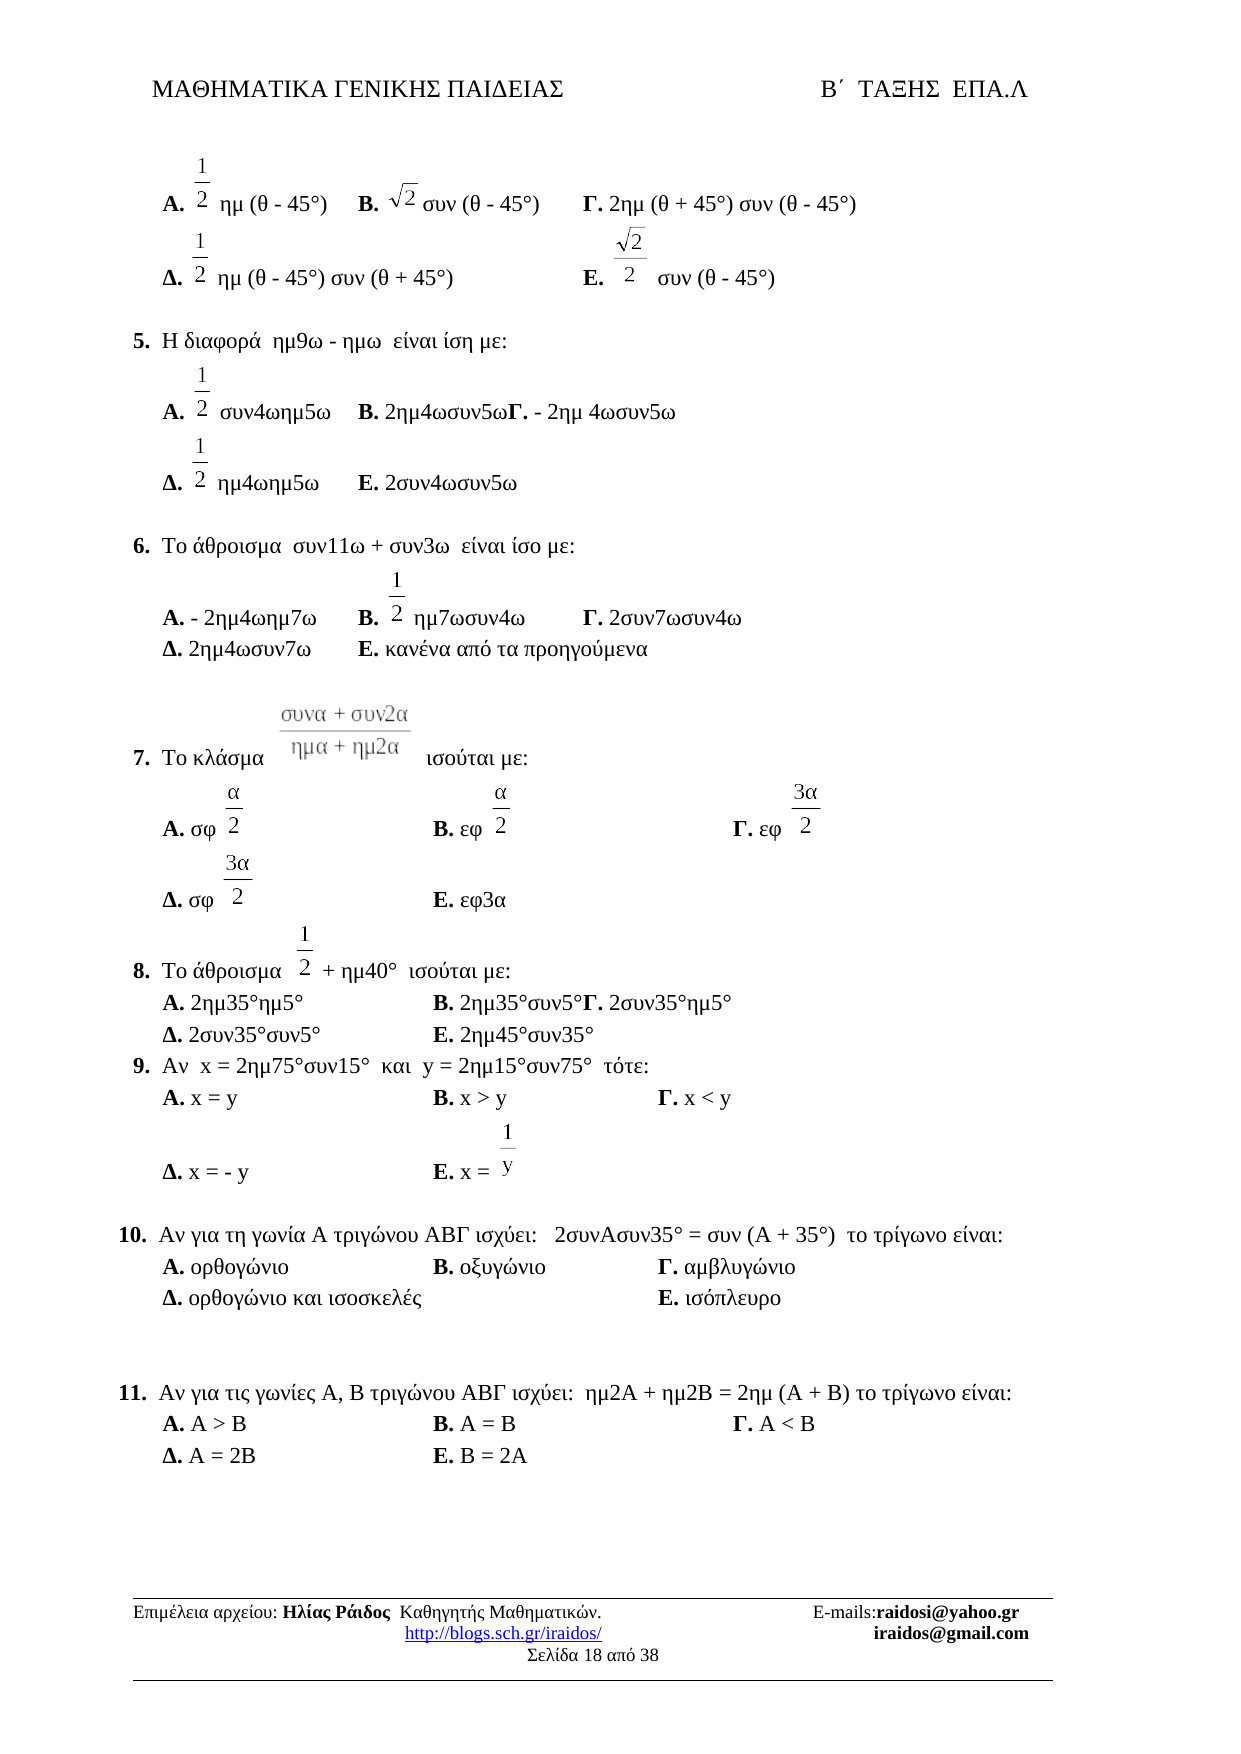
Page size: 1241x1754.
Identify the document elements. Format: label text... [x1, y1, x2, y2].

text Α. ορθογώνιο Β. οξυγώνιο Γ. αμβλυγώνιο [162, 1253, 1047, 1279]
text 9. Αν x = 2ημ75συν15 και y = 2ημ15συν75 τότε: [133, 1052, 1047, 1078]
text Α. Α > Β Β. Α = Β Γ. Α < Β [162, 1411, 1047, 1437]
text Α. ημ (θ - 45) Β. συν (θ - 45) Γ. 2ημ (θ + 45) συν (θ - 45) [162, 150, 1047, 216]
text Α. - 2ημ4ωημ7ω Β. ημ7ωσυν4ω Γ. 2συν7ωσυν4ω [162, 564, 1047, 630]
text 10. Αν για τη γωνία Α τριγώνου ΑΒΓ ισχύει: 2συνΑσυν35 = συν (Α + 35) το τρίγωνο είναι: [118, 1221, 1047, 1247]
text Δ. 2ημ4ωσυν7ω Ε. κανένα από τα προηγούμενα [162, 635, 1047, 661]
text Δ. x = - y Ε. x = [162, 1115, 1047, 1184]
text 5. Η διαφορά ημ9ω - ημω είναι ίση με: [133, 327, 1047, 353]
text 8. Το άθροισμα + ημ40 ισούται με: [133, 918, 1047, 984]
text 11. Αν για τις γωνίες Α, Β τριγώνου ΑΒΓ ισχύει: ημ2Α + ημ2Β = 2ημ (Α + Β) το τρίγωνο είναι: [118, 1379, 1047, 1405]
text 7. Το κλάσμα ισούται με: [133, 698, 1047, 770]
text Α. 2ημ35ημ5 Β. 2ημ35συν5 Γ. 2συν35ημ5 [162, 989, 1047, 1015]
text Α. συν4ωημ5ω Β. 2ημ4ωσυν5ω Γ. - 2ημ 4ωσυν5ω [162, 358, 1047, 424]
text Α. x = y Β. x > y Γ. x < y [162, 1084, 1047, 1110]
text Δ. σφ Ε. εφ3α [162, 847, 1047, 913]
text Δ. ημ (θ - 45) συν (θ + 45) Ε. συν (θ - 45) [162, 221, 1047, 290]
text 6. Το άθροισμα συν11ω + συν3ω είναι ίσο με: [133, 532, 1047, 559]
text Δ. ορθογώνιο και ισοσκελές Ε. ισόπλευρο [162, 1284, 1047, 1311]
text Δ. 2συν35συν5 Ε. 2ημ45συν35 [162, 1021, 1047, 1047]
text Δ. Α = 2Β Ε. Β = 2Α [162, 1442, 781, 1468]
text Δ. ημ4ωημ5ω Ε. 2συν4ωσυν5ω [162, 430, 1047, 496]
text Α. σφ Β. εφ Γ. εφ [162, 776, 1047, 842]
